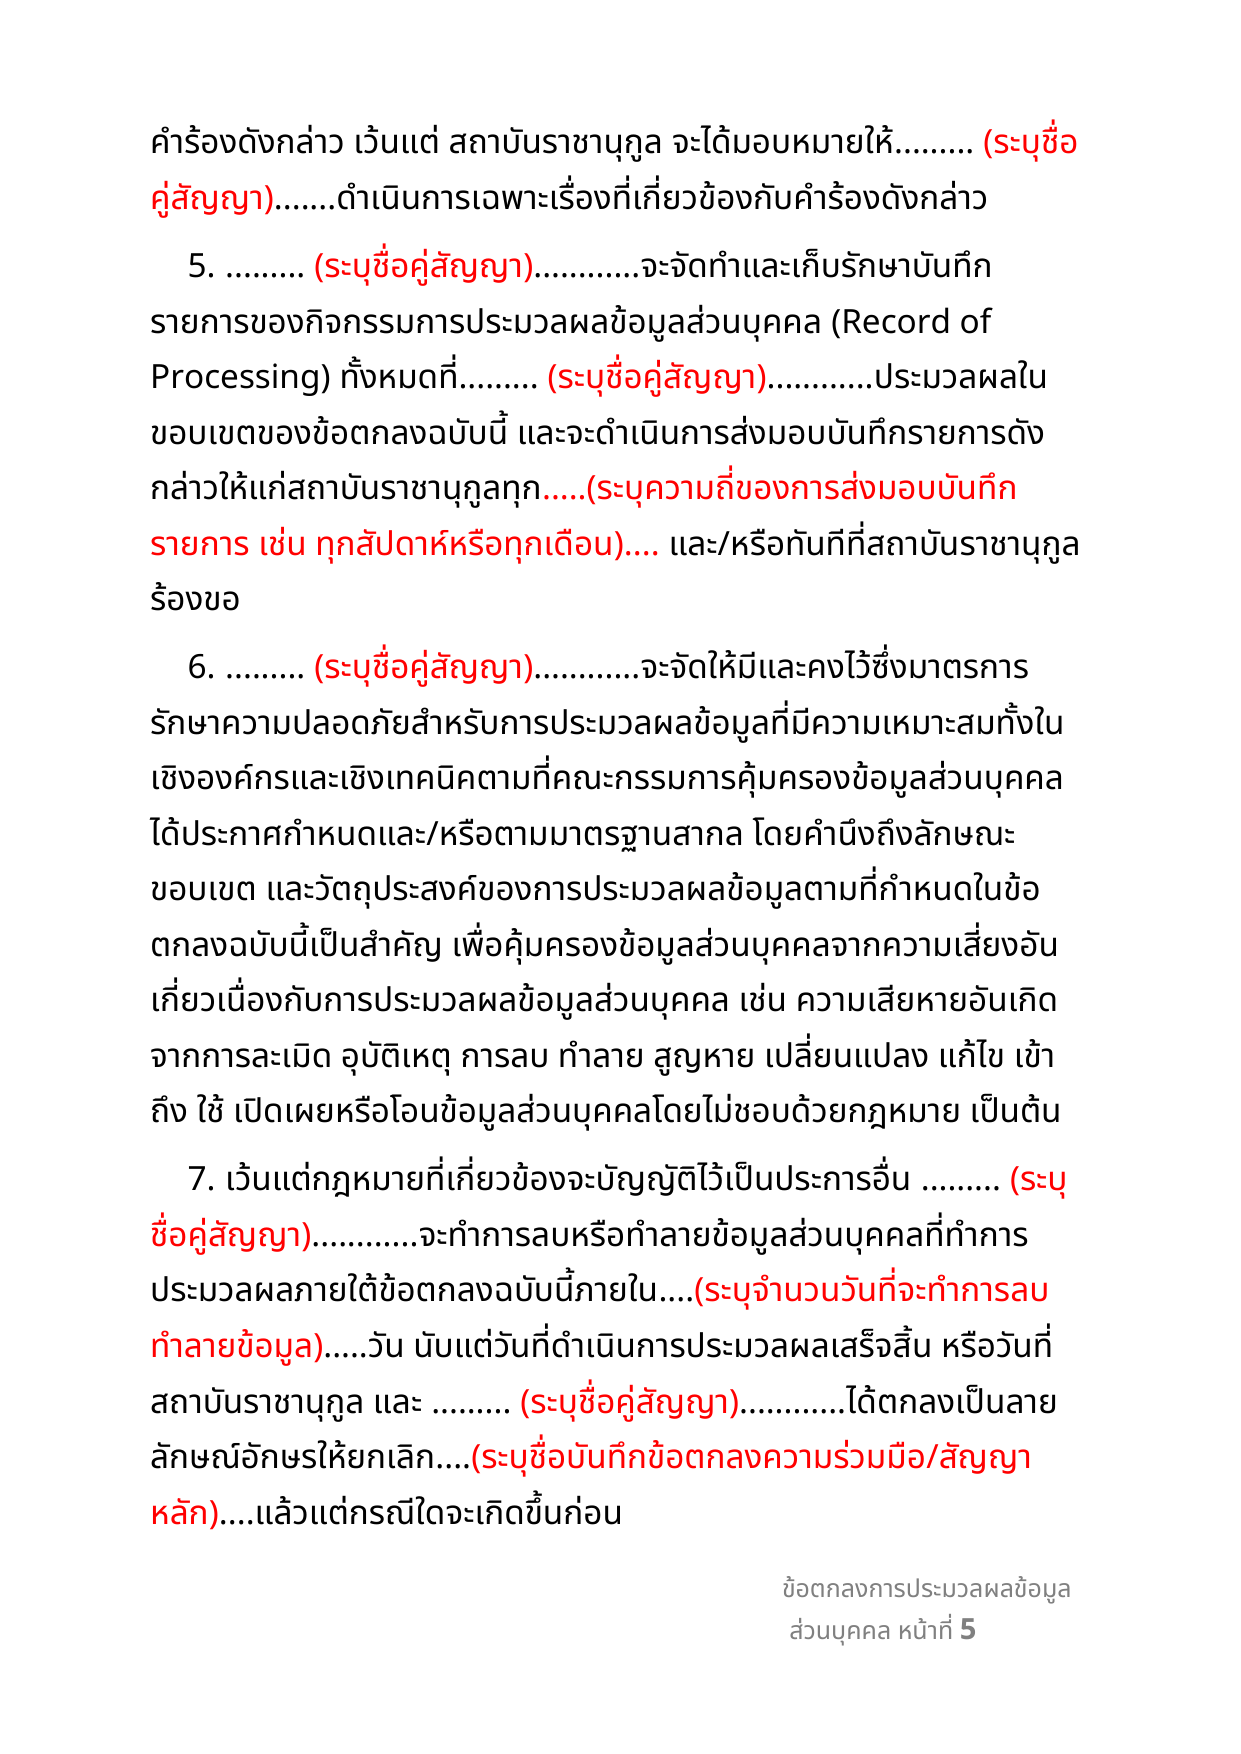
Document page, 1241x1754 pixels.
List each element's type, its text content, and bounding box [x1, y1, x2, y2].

subtitle เว้นแต่กฎหมายที่เกี่ยวข้องจะบัญญัติไว้เป็นประการอื่น ......... (ระบุชื่อคู่สัญญา)............จะทำการลบหรือทำลายข้อมูลส่วนบุคคลที่ทำการประมวลผลภายใต้ข้อตกลงฉบับนี้ภายใน....(ระบุจำนวนวันที่จะทำการลบทำลายข้อมูล).....วัน นับแต่วันที่ดำเนินการประมวลผลเสร็จสิ้น หรือวันที่สถาบันราชานุกูล และ ......... (ระบุชื่อคู่สัญญา)............ได้ตกลงเป็นลายลักษณ์อักษรให้ยกเลิก....(ระบุชื่อบันทึกข้อตกลงความร่วมมือ/สัญญาหลัก)....แล้วแต่กรณีใดจะเกิดขึ้นก่อน [150, 1155, 1090, 1539]
subtitle ......... (ระบุชื่อคู่สัญญา)............จะจัดทำและเก็บรักษาบันทึกรายการของกิจกรรมการประมวลผลข้อมูลส่วนบุคคล (Record of Processing) ทั้งหมดที่......... (ระบุชื่อคู่สัญญา)............ประมวลผลในขอบเขตของข้อตกลงฉบับนี้ และจะดำเนินการส่งมอบบันทึกรายการดังกล่าวให้แก่สถาบันราชานุกูลทุก.....(ระบุความถี่ของการส่งมอบบันทึกรายการ เช่น ทุกสัปดาห์หรือทุกเดือน).... และ/หรือทันทีที่สถาบันราชานุกูลร้องขอ [150, 242, 1090, 626]
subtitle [150, 118, 1090, 224]
subtitle ......... (ระบุชื่อคู่สัญญา)............จะจัดให้มีและคงไว้ซึ่งมาตรการรักษาความปลอดภัยสำหรับการประมวลผลข้อมูลที่มีความเหมาะสมทั้งในเชิงองค์กรและเชิงเทคนิคตามที่คณะกรรมการคุ้มครองข้อมูลส่วนบุคคลได้ประกาศกำหนดและ/หรือตามมาตรฐานสากล โดยคำนึงถึงลักษณะ ขอบเขต และวัตถุประสงค์ของการประมวลผลข้อมูลตามที่กำหนดในข้อตกลงฉบับนี้เป็นสำคัญ เพื่อคุ้มครองข้อมูลส่วนบุคคลจากความเสี่ยงอันเกี่ยวเนื่องกับการประมวลผลข้อมูลส่วนบุคคล เช่น ความเสียหายอันเกิดจากการละเมิด อุบัติเหตุ การลบ ทำลาย สูญหาย เปลี่ยนแปลง แก้ไข เข้าถึง ใช้ เปิดเผยหรือโอนข้อมูลส่วนบุคคลโดยไม่ชอบด้วยกฎหมาย เป็นต้น [150, 643, 1090, 1137]
